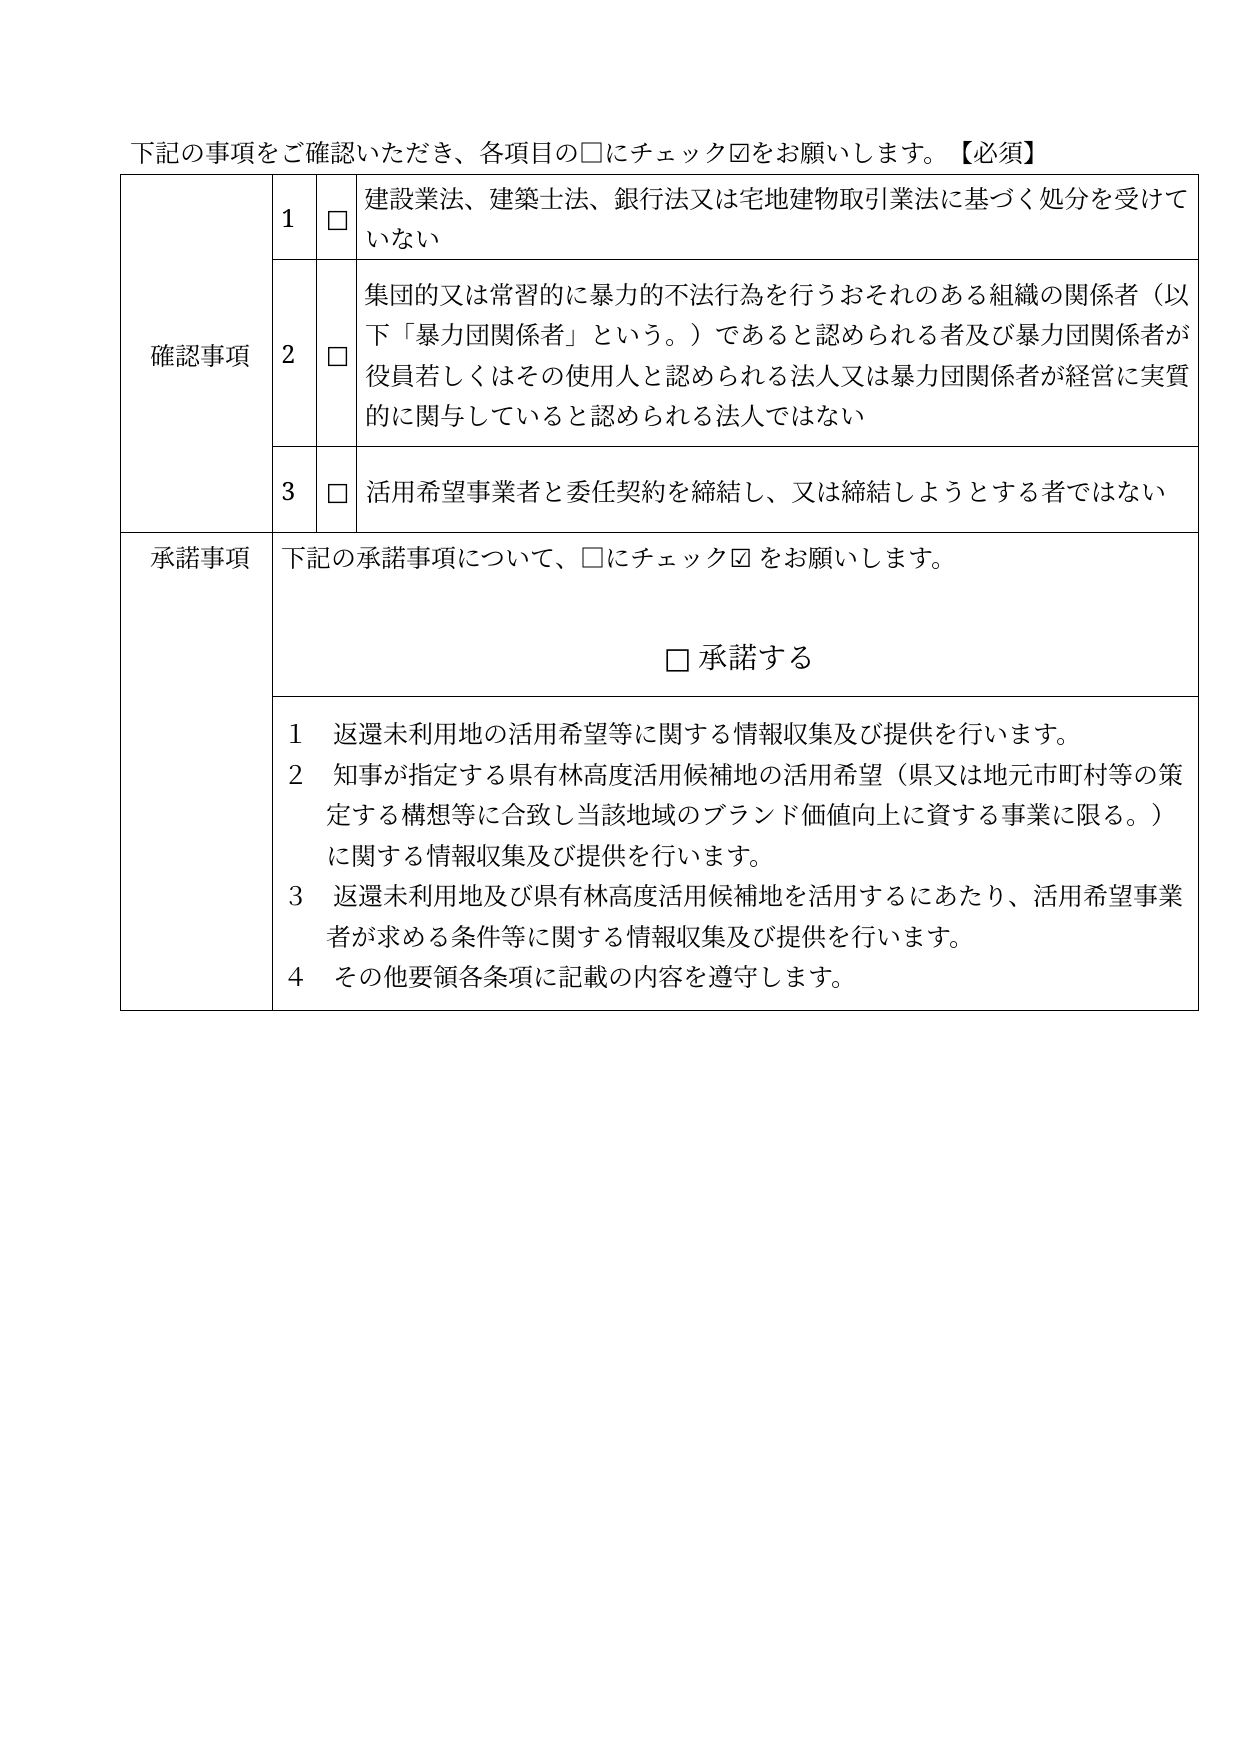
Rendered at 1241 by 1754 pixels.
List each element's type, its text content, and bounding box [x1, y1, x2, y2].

table_cell □ [317, 447, 356, 532]
table_header 建設業法、建築士法、銀行法又は宅地建物取引業法に基づく処分を受けていない [357, 175, 1198, 259]
table_cell １ 返還未利用地の活用希望等に関する情報収集及び提供を行います。 ２ 知事が指定する県有林高度活用候補地の活用希望（県又は地元市町村等の策定する構想等に合致し当該地域のブランド価値向上に資する事業に限る。）に関する情報収集及び提供を行います。 ３ 返還未利用地及び県有林高度活用候補地を活用するにあたり、活用希望事業者が求める条件等に関する情報収集及び提供を行います。 ４ その他要領各条項に記載の内容を遵守します。 [273, 697, 1198, 1010]
table_cell 活用希望事業者と委任契約を締結し、又は締結しようとする者ではない [357, 447, 1198, 532]
table_cell 3 [273, 447, 316, 532]
table_header 1 [273, 175, 316, 259]
table_cell 下記の承諾事項について、□にチェック☑ をお願いします。 □ 承諾する [273, 533, 1198, 696]
text 下記の事項をご確認いただき、各項目の□にチェック☑をお願いします。【必須】 [130, 133, 1134, 170]
table_cell 承諾事項 [121, 533, 272, 1010]
table_cell 2 [273, 260, 316, 446]
table_cell □ [317, 260, 356, 446]
table_header 確認事項 [121, 175, 272, 532]
table_cell 集団的又は常習的に暴力的不法行為を行うおそれのある組織の関係者（以下「暴力団関係者」という。）であると認められる者及び暴力団関係者が役員若しくはその使用人と認められる法人又は暴力団関係者が経営に実質的に関与していると認められる法人ではない [357, 260, 1198, 446]
table_header □ [317, 175, 356, 259]
